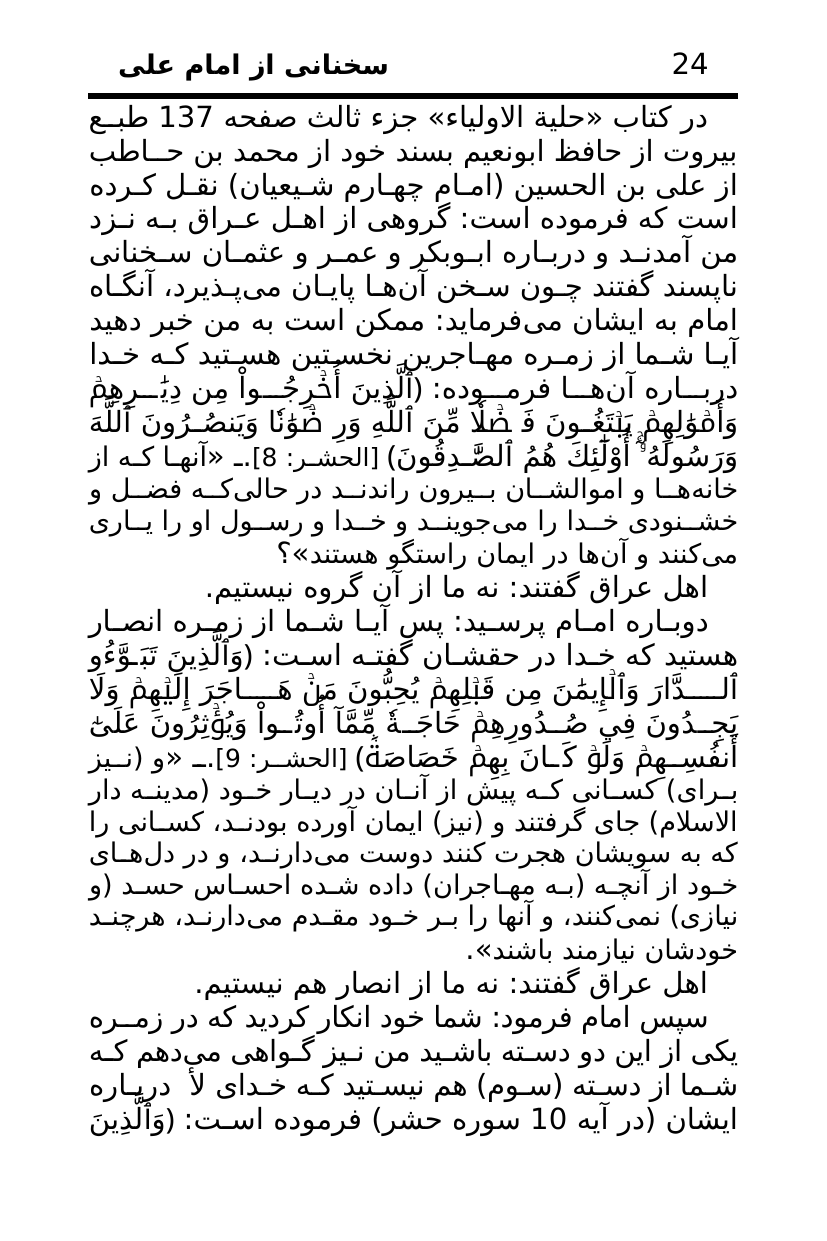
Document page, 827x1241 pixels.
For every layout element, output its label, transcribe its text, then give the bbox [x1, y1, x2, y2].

text اهل عراق گفتند: نه ما از آن گروه نیستیم. [89, 571, 738, 604]
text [89, 1000, 738, 1136]
text اهل عراق گفتند: نه ما از انصار هم نیستیم. [89, 966, 738, 1000]
text دوباره امام پرسید: پس آیا شما از زمره انصار هستید که خدا در حقشان گفته است: ﴿وَٱلَّذِينَ تَبَوَّءُو ٱلدَّارَ وَٱلۡإِيمَٰنَ مِن قَبۡلِهِمۡ يُحِبُّونَ مَنۡ هَاجَرَ إِلَيۡهِمۡ وَلَا يَجِدُونَ فِي صُدُورِهِمۡ حَاجَةٗ مِّمَّآ أُوتُواْ وَيُؤۡثِرُونَ عَلَىٰٓ أَنفُسِهِمۡ وَلَوۡ كَانَ بِهِمۡ خَصَاصَةٞ﴾ [الحشر: 9]. «و (نیز برای) کسانی که پیش از آنان در دیار خود (مدینه دار الاسلام) جای گرفتند و (نیز) ایمان آورده بودند، کسانی را که به سویشان هجرت کنند دوست می‌دارند، و در دل‌های خود از آنچه (به مهاجران) داده شده احساس حسد (و نیازی) نمی‌کنند، و آنها را بر خود مقدم می‌دارند، هرچند خودشان نیازمند باشند». [89, 604, 738, 966]
text در کتاب «حلیة الاولیاء» جزء ثالث صفحه 137 طبع بیروت از حافظ ابونعیم بسند خود از محمد بن حاطب از علی بن الحسین (امام چهارم شیعیان) نقل کرده است که فرموده است: گروهی از اهل عراق به نزد من آمدند و درباره ابوبکر و عمر و عثمان سخنانی ناپسند گفتند چون سخن آن‌ها پایان می‌پذیرد، آنگاه امام به ایشان می‌فرماید: ممکن است به من خبر دهید آیا شما از زمره مهاجرین نخستین هستید که خدا درباره آن‌ها فرموده: ﴿ٱلَّذِينَ أُخۡرِجُواْ مِن دِيَٰرِهِمۡ وَأَمۡوَٰلِهِمۡ يَبۡتَغُونَ فَضۡلٗا مِّنَ ٱللَّهِ وَرِضۡوَٰنٗا وَيَنصُرُونَ ٱللَّهَ وَرَسُولَهُۥٓۚ أُوْلَٰٓئِكَ هُمُ ٱلصَّٰدِقُونَ﴾ [الحشر: 8]. «آنها که از خانه‌ها و اموالشان بیرون راندند در حالی‌که فضل و خشنودی خدا را می‌جویند و خدا و رسول او را یاری می‌کنند و آن‌ها در ایمان راستگو هستند»؟ [89, 100, 738, 571]
